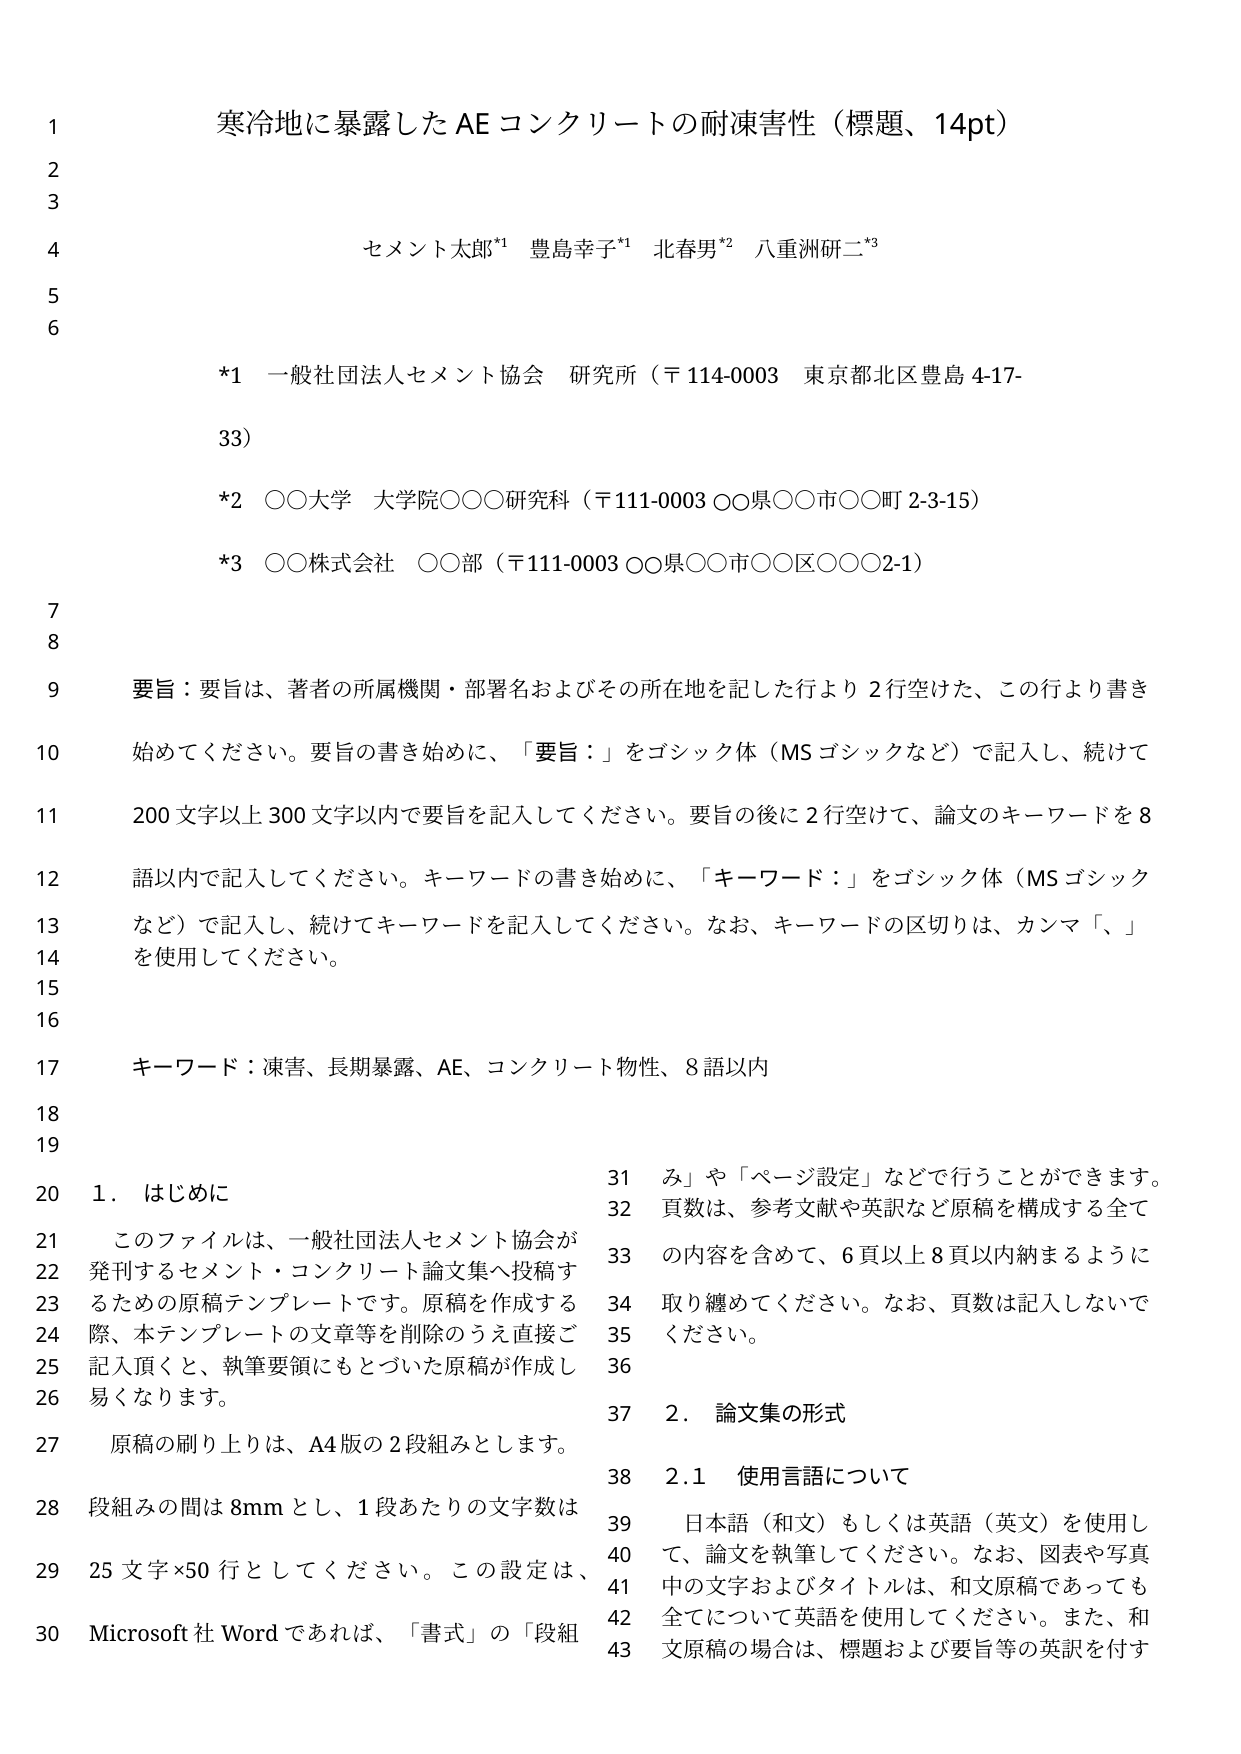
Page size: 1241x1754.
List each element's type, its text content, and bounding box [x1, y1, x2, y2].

text 日本語（和文）もしくは英語（英文）を使用して、論文を執筆してください。なお、図表や写真中の文字およびタイトルは、和文原稿であっても、全てについて英語を使用してください。また、和文原稿の場合は、標題および要旨等の英訳を付すこと。詳細は、「執筆要領１３．」を参照してください。 [661, 1506, 1152, 1663]
text キーワード：凍害、長期暴露、AE、コンクリート物性、８語以内 [131, 1034, 1152, 1097]
text 要旨：要旨は、著者の所属機関・部署名およびその所在地を記した行より2行空けた、この行より書き始めてください。要旨の書き始めに、「要旨：」をゴシック体（MSゴシックなど）で記入し、続けて200文字以上300文字以内で要旨を記入してください。要旨の後に2行空けて、論文のキーワードを8語以内で記入してください。キーワードの書き始めに、「キーワード：」をゴシック体（MSゴシックなど）で記入し、続けてキーワードを記入してください。なお、キーワードの区切りは、カンマ「、」を使用してください。 [132, 657, 1152, 971]
text 原稿の刷り上りは、A4版の2段組みとします。段組みの間は8mmとし、1段あたりの文字数は25文字×50行としてください。この設定は、Microsoft社Wordであれば、「書式」の「段組み」や「ページ設定」などで行うことができます。頁数は、参考文献や英訳など原稿を構成する全ての内容を含めて、6頁以上8頁以内納まるように取り纏めてください。なお、頁数は記入しないでください。 [89, 1412, 579, 1663]
list 論文集の形式 [661, 1380, 1152, 1443]
text このファイルは、一般社団法人セメント協会が発刊するセメント・コンクリート論文集へ投稿するための原稿テンプレートです。原稿を作成する際、本テンプレートの文章等を削除のうえ直接ご記入頂くと、執筆要領にもとづいた原稿が作成し易くなります。 [89, 1223, 579, 1412]
text 原稿の刷り上りは、A4版の2段組みとします。段組みの間は8mmとし、1段あたりの文字数は25文字×50行としてください。この設定は、Microsoft社Wordであれば、「書式」の「段組み」や「ページ設定」などで行うことができます。頁数は、参考文献や英訳など原稿を構成する全ての内容を含めて、6頁以上8頁以内納まるように取り纏めてください。なお、頁数は記入しないでください。 [661, 1160, 1152, 1349]
text セメント太郎*1 豊島幸子*1 北春男*2 八重洲研二*3 [89, 216, 1152, 279]
list はじめに [89, 1160, 579, 1223]
list 使用言語について [661, 1443, 1152, 1506]
table_header *1 一般社団法人セメント協会 研究所（〒114-0003 東京都北区豊島4-17-33） *2 ○○大学 大学院○○○研究科（〒111-0003 ○○県○○市○○町2-3-15） *3 ○○株式会社 ○○部（〒111-0003 ○○県○○市○○区○○○2-1） [207, 342, 1033, 594]
text 寒冷地に暴露したAEコンクリートの耐凍害性（標題、14pt） [89, 91, 1152, 153]
